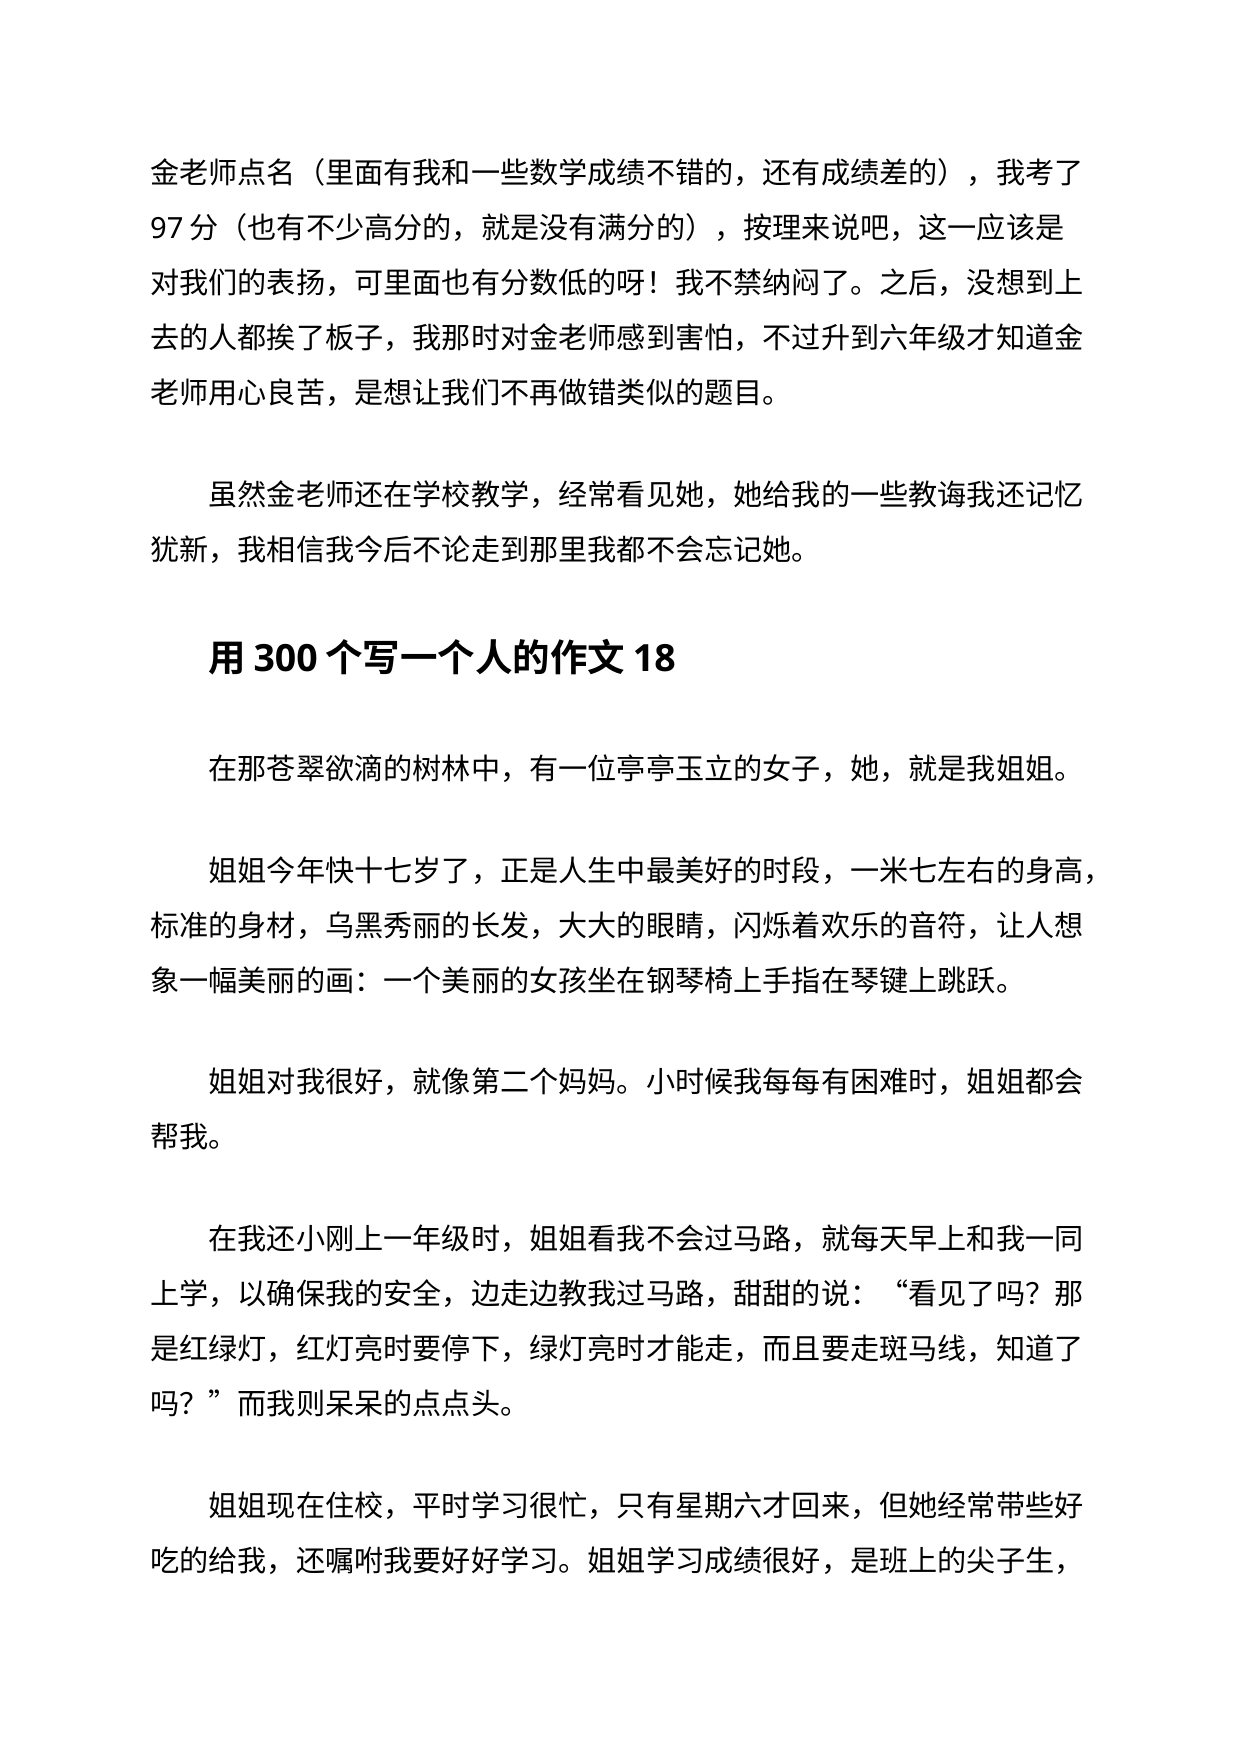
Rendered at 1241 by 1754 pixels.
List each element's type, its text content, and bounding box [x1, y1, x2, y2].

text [150, 150, 1090, 412]
text 用300个写一个人的作文18 [150, 628, 1090, 683]
text 虽然金老师还在学校教学，经常看见她，她给我的一些教诲我还记忆犹新，我相信我今后不论走到那里我都不会忘记她。 [150, 471, 1090, 569]
text 姐姐今年快十七岁了，正是人生中最美好的时段，一米七左右的身高，标准的身材，乌黑秀丽的长发，大大的眼睛，闪烁着欢乐的音符，让人想象一幅美丽的画：一个美丽的女孩坐在钢琴椅上手指在琴键上跳跃。 [150, 847, 1090, 999]
text 姐姐对我很好，就像第二个妈妈。小时候我每每有困难时，姐姐都会帮我。 [150, 1059, 1090, 1156]
text 在那苍翠欲滴的树林中，有一位亭亭玉立的女子，她，就是我姐姐。 [150, 746, 1090, 788]
text 在我还小刚上一年级时，姐姐看我不会过马路，就每天早上和我一同上学，以确保我的安全，边走边教我过马路，甜甜的说：“看见了吗？那是红绿灯，红灯亮时要停下，绿灯亮时才能走，而且要走斑马线，知道了吗？”而我则呆呆的点点头。 [150, 1216, 1090, 1423]
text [150, 1482, 1090, 1579]
